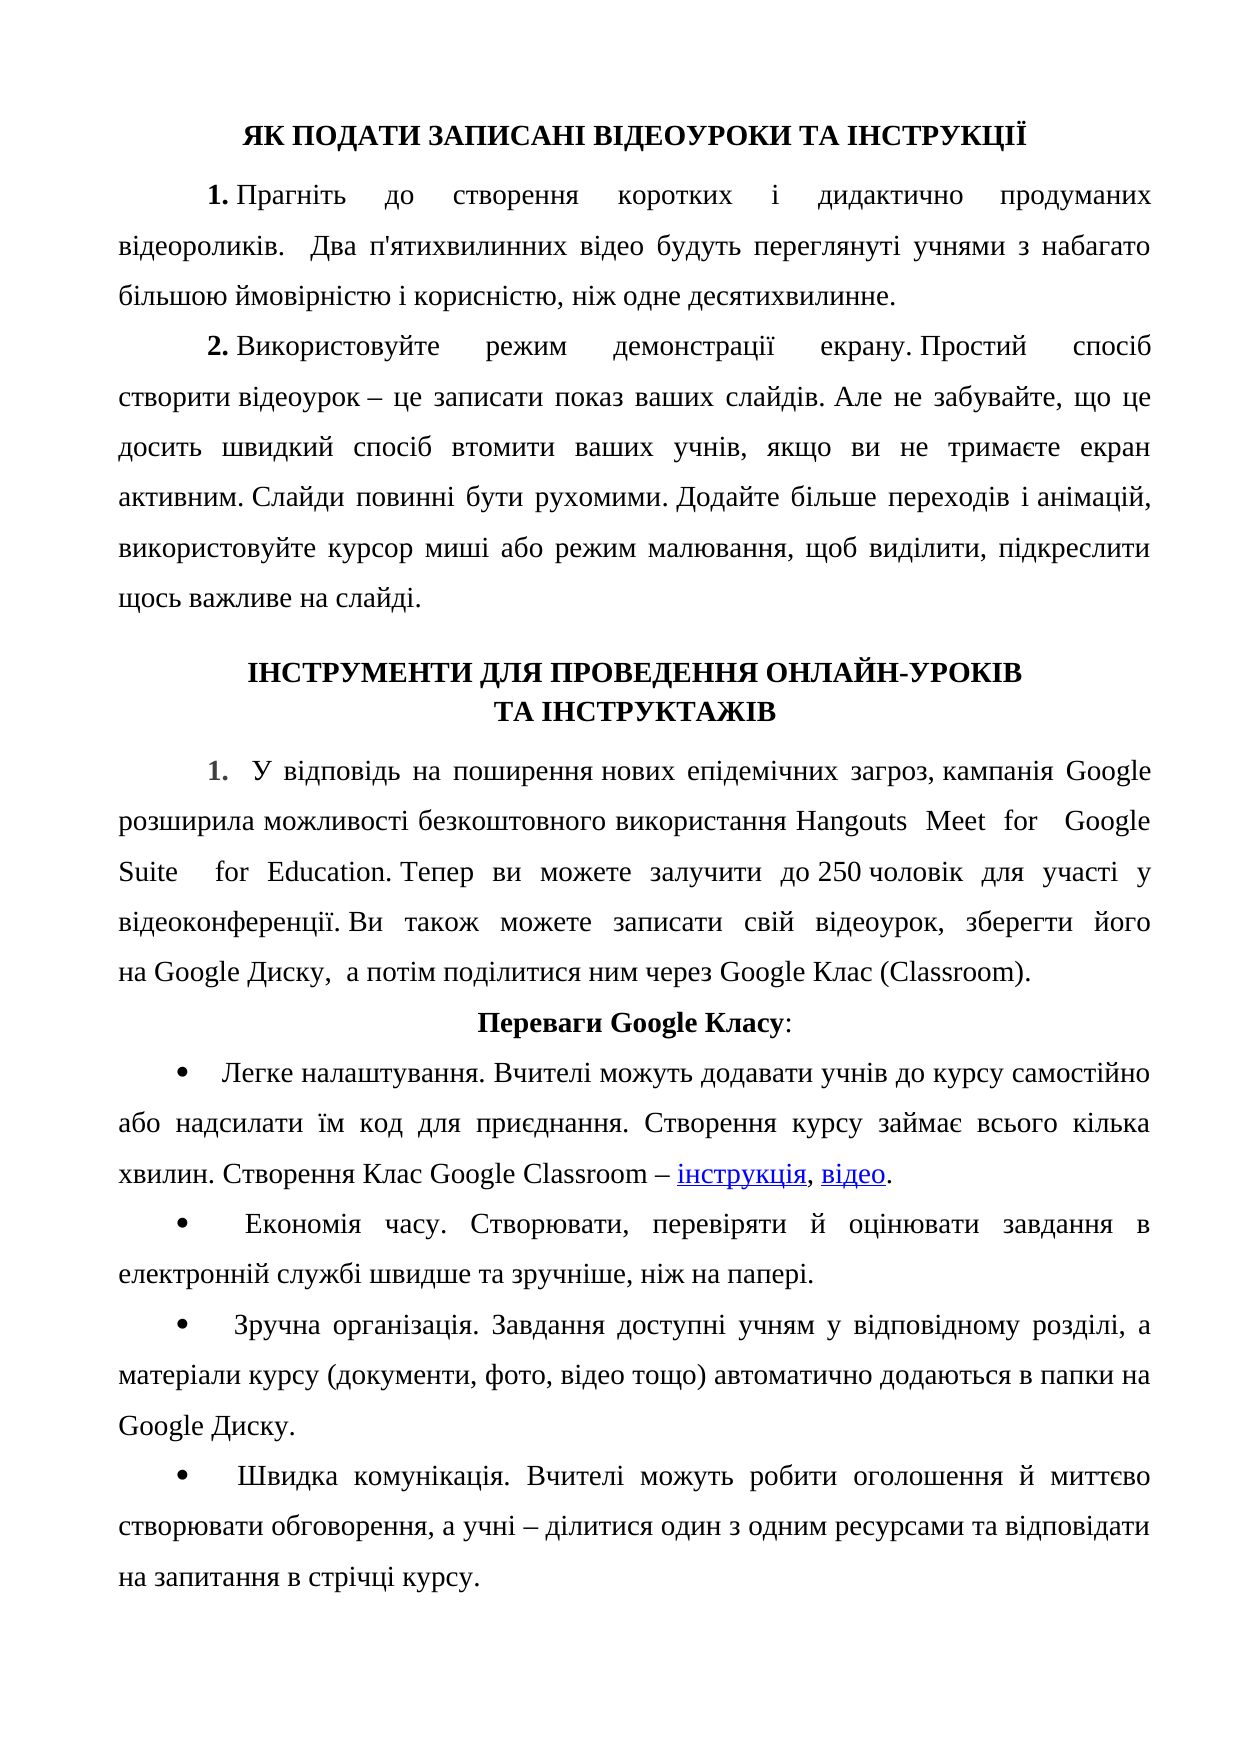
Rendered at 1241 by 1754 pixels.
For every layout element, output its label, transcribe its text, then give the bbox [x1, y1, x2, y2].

text 2. Використовуйте режим демонстрації екрану. Простий спосіб створити відеоурок – це записати показ ваших слайдів. Але не забувайте, що це досить швидкий спосіб втомити ваших учнів, якщо ви не тримаєте екран активним. Слайди повинні бути рухомими. Додайте більше переходів і анімацій, використовуйте курсор миші або режим малювання, щоб виділити, підкреслити щось важливе на слайді. [118, 328, 1152, 613]
text 1. Прагніть до створення коротких і дидактично продуманих відеороликів. Два п'ятихвилинних відео будуть переглянуті учнями з набагато більшою ймовірністю і корисністю, ніж одне десятихвилинне. [118, 177, 1152, 312]
list Зручна організація. Завдання доступні учням у відповідному розділі, а матеріали курсу (документи, фото, відео тощо) автоматично додаються в папки на Google Диску. [118, 1307, 1152, 1441]
list Легке налаштування. Вчителі можуть додавати учнів до курсу самостійно або надсилати їм код для приєднання. Створення курсу займає всього кілька хвилин. Створення Клас Google Classroom – інструкція, відео. [118, 1055, 1152, 1189]
text Переваги Google Класу: [118, 1005, 1152, 1038]
list Економія часу. Створювати, перевіряти й оцінювати завдання в електронній службі швидше та зручніше, ніж на папері. [118, 1206, 1152, 1290]
list У відповідь на поширення нових епідемічних загроз, кампанія Google розширила можливості безкоштовного використання Hangouts Meet for Google Suite for Education. Тепер ви можете залучити до 250 чоловік для участі у відеоконференції. Ви також можете записати свій відеоурок, зберегти його на Google Диску, а потім поділитися ним через Google Клас (Classroom). [118, 753, 1152, 988]
text ЯК ПОДАТИ ЗАПИСАНІ ВІДЕОУРОКИ ТА ІНСТРУКЦІЇ [118, 118, 1152, 152]
text ІНСТРУМЕНТИ ДЛЯ ПРОВЕДЕННЯ ОНЛАЙН-УРОКІВ ТА ІНСТРУКТАЖІВ [118, 655, 1152, 727]
list Швидка комунікація. Вчителі можуть робити оголошення й миттєво створювати обговорення, а учні – ділитися один з одним ресурсами та відповідати на запитання в стрічці курсу. [118, 1458, 1152, 1592]
